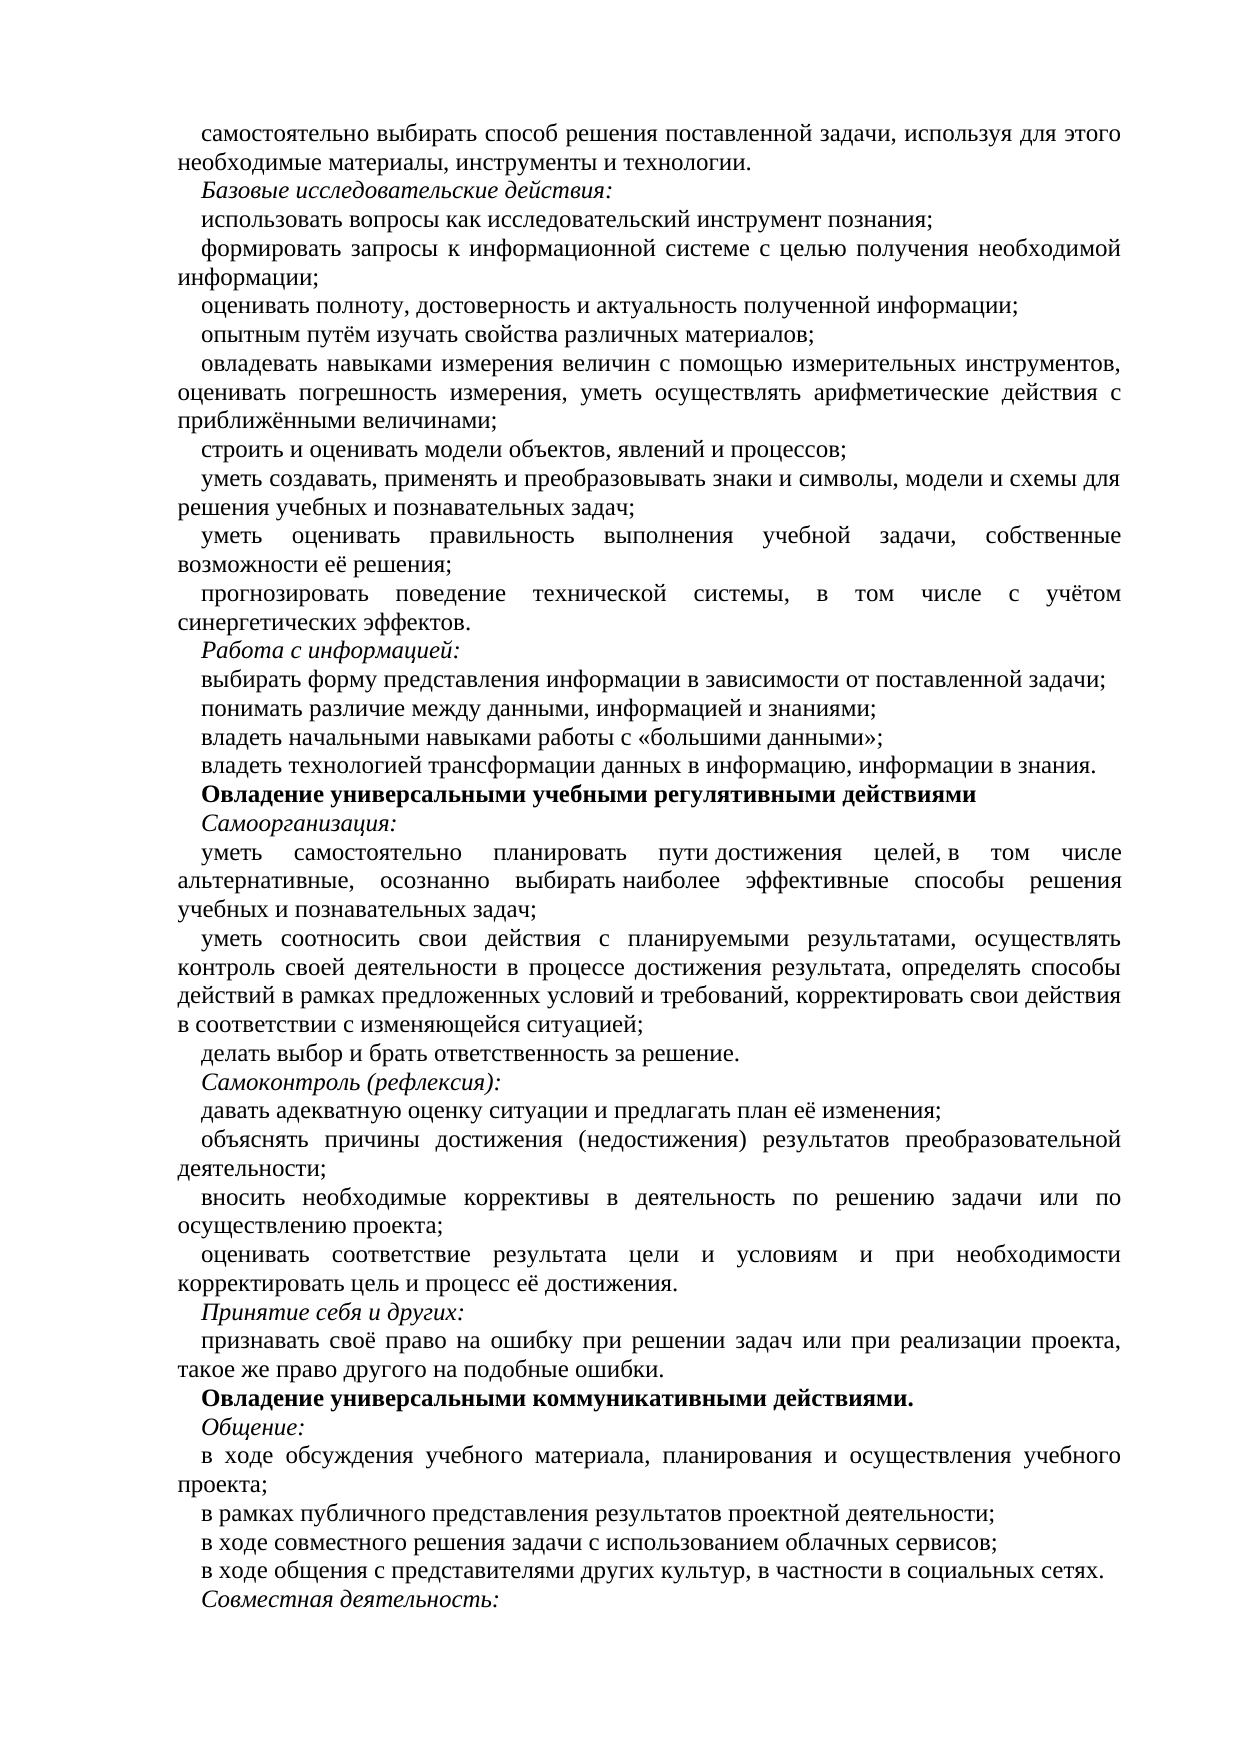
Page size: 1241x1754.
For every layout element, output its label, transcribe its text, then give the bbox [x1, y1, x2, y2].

text Общение: [177, 1412, 1122, 1441]
text давать адекватную оценку ситуации и предлагать план её изменения; [177, 1096, 1122, 1124]
text объяснять причины достижения (недостижения) результатов преобразовательной деятельности; [177, 1124, 1122, 1182]
text Овладение универсальными коммуникативными действиями. [177, 1383, 1122, 1412]
text в ходе общения с представителями других культур, в частности в социальных сетях. [177, 1556, 1122, 1584]
text овладевать навыками измерения величин с помощью измерительных инструментов, оценивать погрешность измерения, уметь осуществлять арифметические действия с приближёнными величинами; [177, 348, 1122, 434]
text Базовые исследовательские действия: [177, 176, 1122, 204]
text Работа с информацией: [177, 636, 1122, 664]
text строить и оценивать модели объектов, явлений и процессов; [177, 434, 1122, 463]
text уметь создавать, применять и преобразовывать знаки и символы, модели и схемы для решения учебных и познавательных задач; [177, 463, 1122, 521]
text признавать своё право на ошибку при решении задач или при реализации проекта, такое же право другого на подобные ошибки. [177, 1326, 1122, 1383]
text Самоконтроль (рефлексия): [177, 1067, 1122, 1096]
text владеть технологией трансформации данных в информацию, информации в знания. [177, 751, 1122, 779]
text Принятие себя и других: [177, 1297, 1122, 1326]
text оценивать полноту, достоверность и актуальность полученной информации; [177, 291, 1122, 319]
text в рамках публичного представления результатов проектной деятельности; [177, 1498, 1122, 1527]
text прогнозировать поведение технической системы, в том числе с учётом синергетических эффектов. [177, 578, 1122, 636]
text в ходе совместного решения задачи с использованием облачных сервисов; [177, 1527, 1122, 1556]
text формировать запросы к информационной системе с целью получения необходимой информации; [177, 233, 1122, 291]
text оценивать соответствие результата цели и условиям и при необходимости корректировать цель и процесс её достижения. [177, 1239, 1122, 1297]
text делать выбор и брать ответственность за решение. [177, 1038, 1122, 1067]
text уметь самостоятельно планировать пути достижения целей, в том числе альтернативные, осознанно выбирать наиболее эффективные способы решения учебных и познавательных задач; [177, 837, 1122, 923]
text владеть начальными навыками работы с «большими данными»; [177, 722, 1122, 751]
text самостоятельно выбирать способ решения поставленной задачи, используя для этого необходимые материалы, инструменты и технологии. [177, 118, 1122, 176]
text уметь соотносить свои действия с планируемыми результатами, осуществлять контроль своей деятельности в процессе достижения результата, определять способы действий в рамках предложенных условий и требований, корректировать свои действия в соответствии с изменяющейся ситуацией; [177, 923, 1122, 1038]
text Совместная деятельность: [177, 1584, 1122, 1613]
text выбирать форму представления информации в зависимости от поставленной задачи; [177, 664, 1122, 693]
text Самоорганизация: [177, 808, 1122, 837]
text в ходе обсуждения учебного материала, планирования и осуществления учебного проекта; [177, 1441, 1122, 1498]
text понимать различие между данными, информацией и знаниями; [177, 693, 1122, 722]
text уметь оценивать правильность выполнения учебной задачи, собственные возможности её решения; [177, 521, 1122, 578]
text вносить необходимые коррективы в деятельность по решению задачи или по осуществлению проекта; [177, 1182, 1122, 1239]
text использовать вопросы как исследовательский инструмент познания; [177, 204, 1122, 233]
text Овладение универсальными учебными регулятивными действиями [177, 779, 1122, 808]
text опытным путём изучать свойства различных материалов; [177, 319, 1122, 348]
